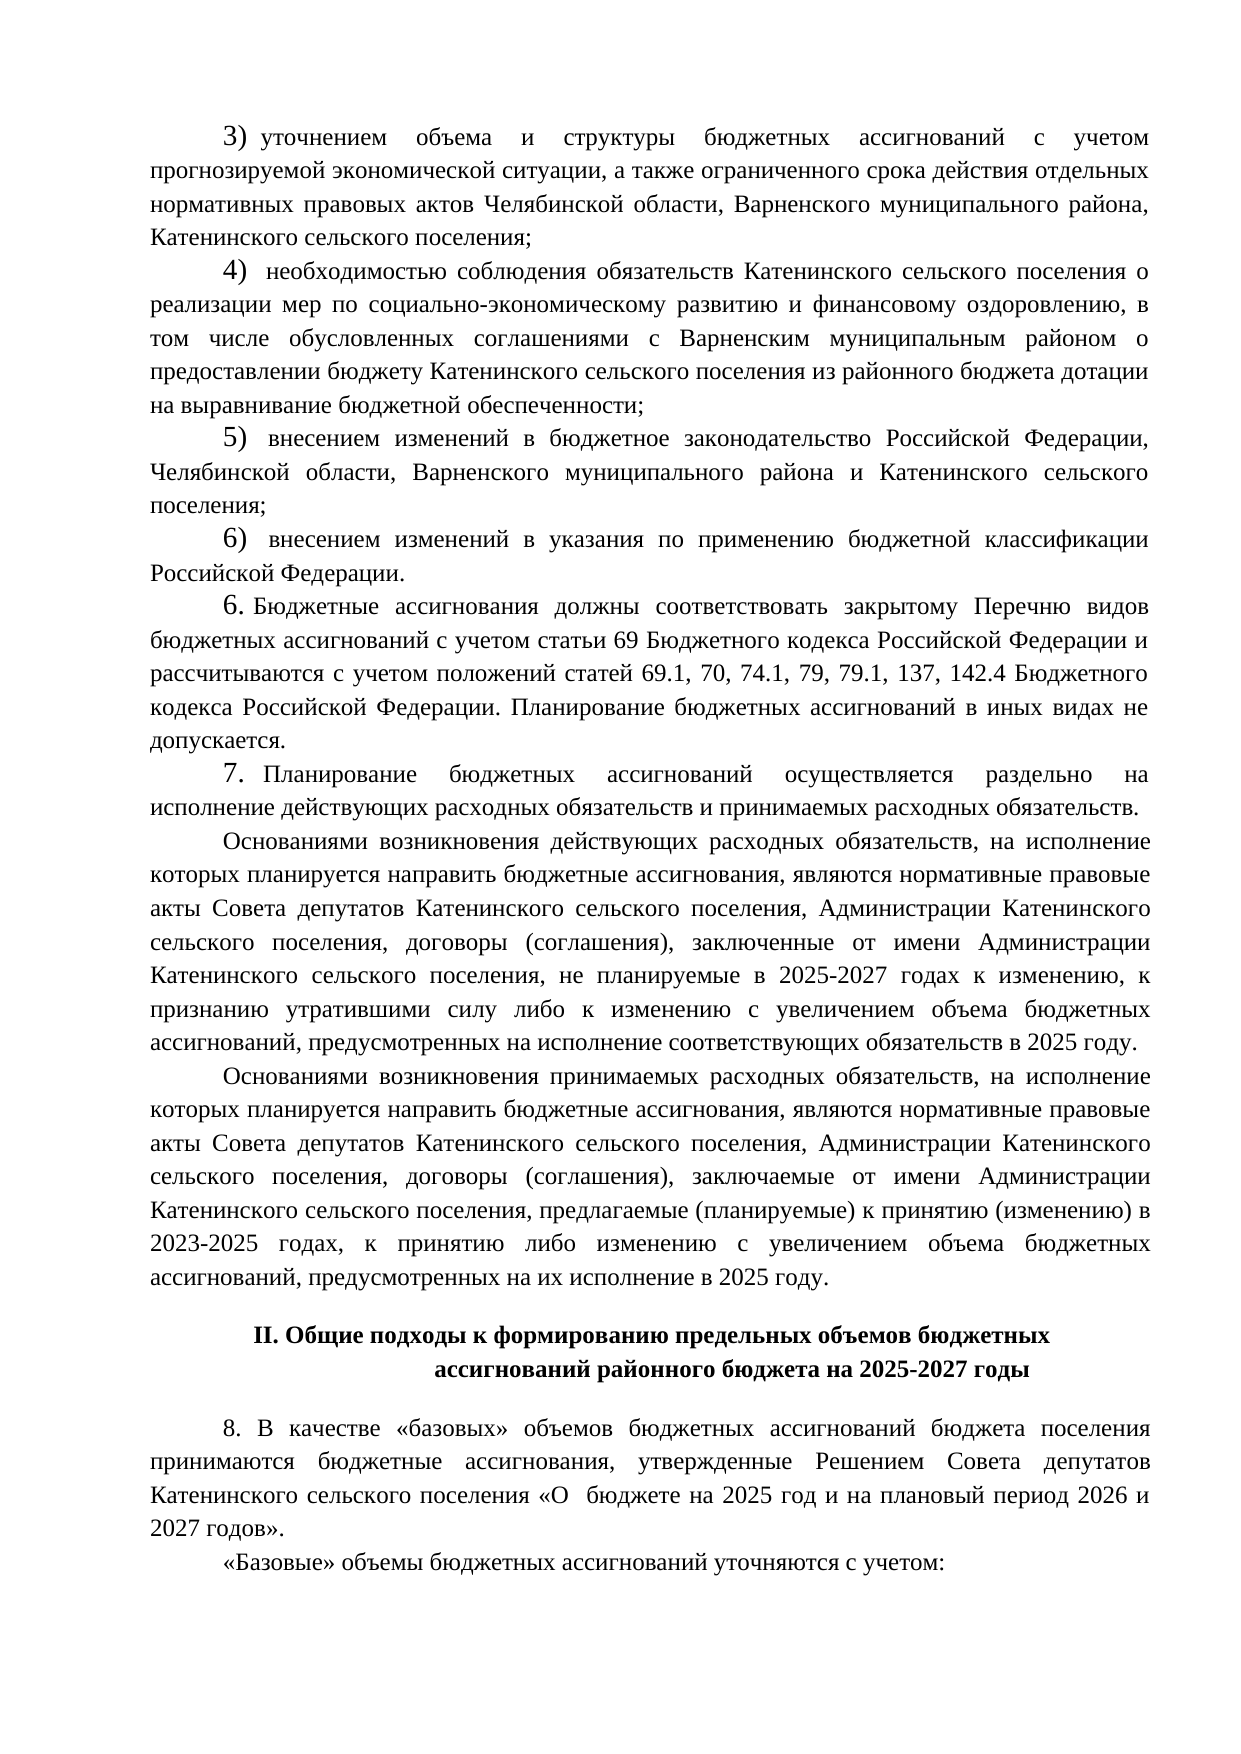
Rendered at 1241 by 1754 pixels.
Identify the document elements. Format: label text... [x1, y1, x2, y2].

text 8. В качестве «базовых» объемов бюджетных ассигнований бюджета поселения принимаются бюджетные ассигнования, утвержденные Решением Совета депутатов Катенинского сельского поселения «О бюджете на 2025 год и на плановый период 2026 и 2027 годов». [150, 1409, 1152, 1543]
list Бюджетные ассигнования должны соответствовать закрытому Перечню видов бюджетных ассигнований с учетом статьи 69 Бюджетного кодекса Российской Федерации и рассчитываются с учетом положений статей 69.1, 70, 74.1, 79, 79.1, 137, 142.4 Бюджетного кодекса Российской Федерации. Планирование бюджетных ассигнований в иных видах не допускается. [150, 588, 1149, 755]
list уточнением объема и структуры бюджетных ассигнований с учетом прогнозируемой экономической ситуации, а также ограниченного срока действия отдельных нормативных правовых актов Челябинской области, Варненского муниципального района, Катенинского сельского поселения; [150, 118, 1149, 252]
list внесением изменений в указания по применению бюджетной классификации Российской Федерации. [150, 521, 1149, 588]
list Планирование бюджетных ассигнований осуществляется раздельно на исполнение действующих расходных обязательств и принимаемых расходных обязательств. [150, 755, 1149, 822]
text Основаниями возникновения принимаемых расходных обязательств, на исполнение которых планируется направить бюджетные ассигнования, являются нормативные правовые акты Совета депутатов Катенинского сельского поселения, Администрации Катенинского сельского поселения, договоры (соглашения), заключаемые от имени Администрации Катенинского сельского поселения, предлагаемые (планируемые) к принятию (изменению) в 2023-2025 годах, к принятию либо изменению с увеличением объема бюджетных ассигнований, предусмотренных на их исполнение в 2025 году. [150, 1057, 1152, 1292]
list внесением изменений в бюджетное законодательство Российской Федерации, Челябинской области, Варненского муниципального района и Катенинского сельского поселения; [150, 420, 1149, 521]
text Основаниями возникновения действующих расходных обязательств, на исполнение которых планируется направить бюджетные ассигнования, являются нормативные правовые акты Совета депутатов Катенинского сельского поселения, Администрации Катенинского сельского поселения, договоры (соглашения), заключенные от имени Администрации Катенинского сельского поселения, не планируемые в 2025-2027 годах к изменению, к признанию утратившими силу либо к изменению с увеличением объема бюджетных ассигнований, предусмотренных на исполнение соответствующих обязательств в 2025 году. [150, 822, 1152, 1057]
text «Базовые» объемы бюджетных ассигнований уточняются с учетом: [148, 1543, 1152, 1577]
list необходимостью соблюдения обязательств Катенинского сельского поселения о реализации мер по социально-экономическому развитию и финансовому оздоровлению, в том числе обусловленных соглашениями с Варненским муниципальным районом о предоставлении бюджету Катенинского сельского поселения из районного бюджета дотации на выравнивание бюджетной обеспеченности; [150, 252, 1149, 420]
text II. Общие подходы к формированию предельных объемов бюджетных ассигнований районного бюджета на 2025-2027 годы [191, 1317, 1112, 1384]
